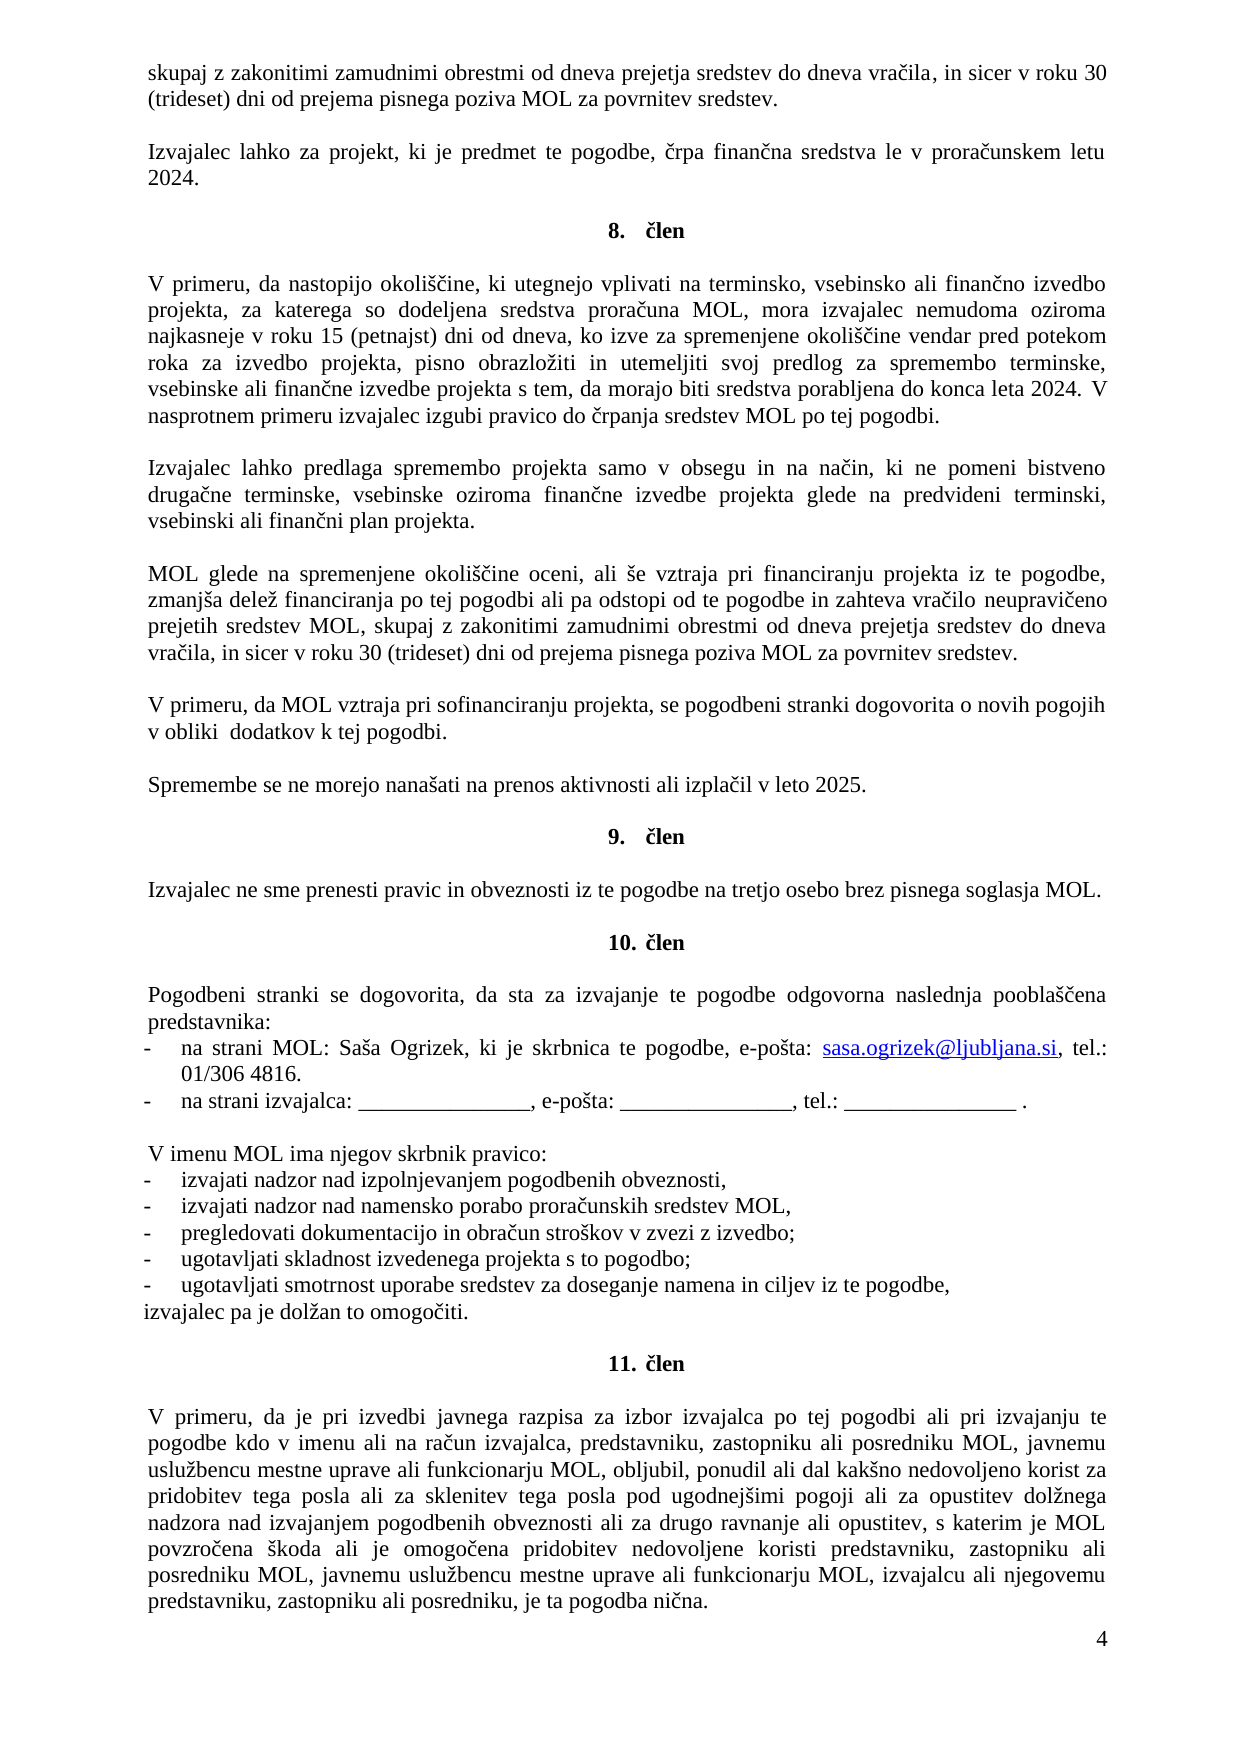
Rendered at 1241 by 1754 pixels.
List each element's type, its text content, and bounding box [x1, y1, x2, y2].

list člen [185, 1350, 1107, 1377]
list na strani izvajalca: _______________, e-pošta: _______________, tel.: _______________ . [143, 1087, 1107, 1113]
list člen [185, 929, 1107, 955]
list člen [185, 217, 1107, 243]
text V primeru, da nastopijo okoliščine, ki utegnejo vplivati na terminsko, vsebinsko ali finančno izvedbo projekta, za katerega so dodeljena sredstva proračuna MOL, mora izvajalec nemudoma oziroma najkasneje v roku 15 (petnajst) dni od dneva, ko izve za spremenjene okoliščine vendar pred potekom roka za izvedbo projekta, pisno obrazložiti in utemeljiti svoj predlog za spremembo terminske, vsebinske ali finančne izvedbe projekta s tem, da morajo biti sredstva porabljena do konca leta 2024. V nasprotnem primeru izvajalec izgubi pravico do črpanja sredstev MOL po tej pogodbi. [148, 270, 1107, 428]
text Pogodbeni stranki se dogovorita, da sta za izvajanje te pogodbe odgovorna naslednja pooblaščena predstavnika: [148, 981, 1107, 1034]
text V primeru, da MOL vztraja pri sofinanciranju projekta, se pogodbeni stranki dogovorita o novih pogojih v obliki dodatkov k tej pogodbi. [148, 692, 1107, 744]
text V primeru, da je pri izvedbi javnega razpisa za izbor izvajalca po tej pogodbi ali pri izvajanju te pogodbe kdo v imenu ali na račun izvajalca, predstavniku, zastopniku ali posredniku MOL, javnemu uslužbencu mestne uprave ali funkcionarju MOL, obljubil, ponudil ali dal kakšno nedovoljeno korist za pridobitev tega posla ali za sklenitev tega posla pod ugodnejšimi pogoji ali za opustitev dolžnega nadzora nad izvajanjem pogodbenih obveznosti ali za drugo ravnanje ali opustitev, s katerim je MOL povzročena škoda ali je omogočena pridobitev nedovoljene koristi predstavniku, zastopniku ali posredniku MOL, javnemu uslužbencu mestne uprave ali funkcionarju MOL, izvajalcu ali njegovemu predstavniku, zastopniku ali posredniku, je ta pogodba nična. [148, 1403, 1107, 1614]
text MOL glede na spremenjene okoliščine oceni, ali še vztraja pri financiranju projekta iz te pogodbe, zmanjša delež financiranja po tej pogodbi ali pa odstopi od te pogodbe in zahteva vračilo neupravičeno prejetih sredstev MOL, skupaj z zakonitimi zamudnimi obrestmi od dneva prejetja sredstev do dneva vračila, in sicer v roku 30 (trideset) dni od prejema pisnega poziva MOL za povrnitev sredstev. [148, 560, 1107, 665]
text Izvajalec lahko za projekt, ki je predmet te pogodbe, črpa finančna sredstva le v proračunskem letu 2024. [148, 138, 1107, 191]
list člen [185, 823, 1107, 850]
text V imenu MOL ima njegov skrbnik pravico: [148, 1139, 1107, 1166]
list pregledovati dokumentacijo in obračun stroškov v zvezi z izvedbo; [143, 1219, 1107, 1245]
list na strani MOL: Saša Ogrizek, ki je skrbnica te pogodbe, e-pošta: sasa.ogrizek@ljubljana.si, tel.: 01/306 4816. [143, 1034, 1107, 1087]
list ugotavljati skladnost izvedenega projekta s to pogodbo; [143, 1245, 1107, 1271]
list izvajati nadzor nad izpolnjevanjem pogodbenih obveznosti, [143, 1166, 1107, 1192]
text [148, 59, 1107, 112]
text izvajalec pa je dolžan to omogočiti. [143, 1298, 1107, 1324]
text Izvajalec ne sme prenesti pravic in obveznosti iz te pogodbe na tretjo osebo brez pisnega soglasja MOL. [148, 876, 1107, 902]
list ugotavljati smotrnost uporabe sredstev za doseganje namena in ciljev iz te pogodbe, [143, 1271, 1107, 1298]
text Izvajalec lahko predlaga spremembo projekta samo v obsegu in na način, ki ne pomeni bistveno drugačne terminske, vsebinske oziroma finančne izvedbe projekta glede na predvideni terminski, vsebinski ali finančni plan projekta. [148, 454, 1107, 533]
list izvajati nadzor nad namensko porabo proračunskih sredstev MOL, [143, 1192, 1107, 1219]
text Spremembe se ne morejo nanašati na prenos aktivnosti ali izplačil v leto 2025. [148, 771, 1107, 797]
